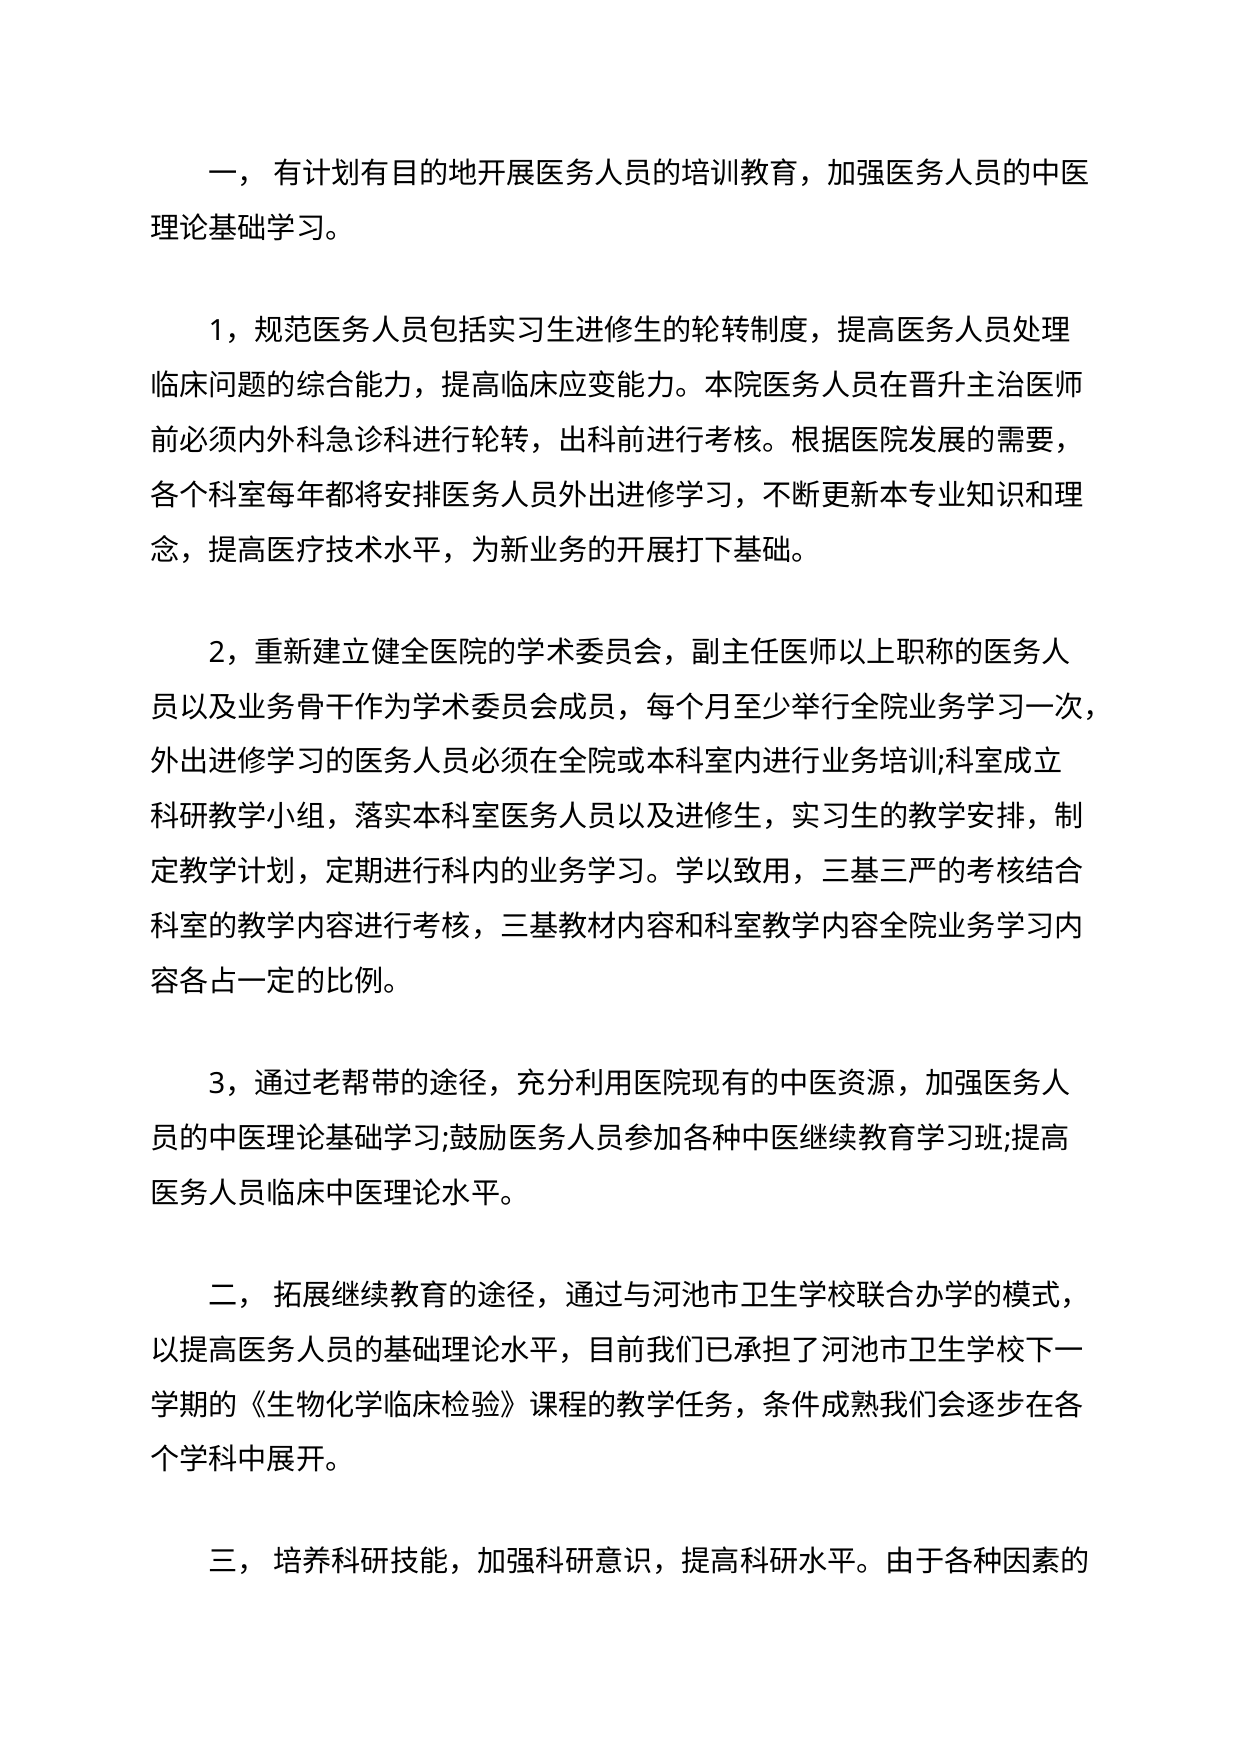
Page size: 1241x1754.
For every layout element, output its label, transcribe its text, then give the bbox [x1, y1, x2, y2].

text 二， 拓展继续教育的途径，通过与河池市卫生学校联合办学的模式，以提高医务人员的基础理论水平，目前我们已承担了河池市卫生学校下一学期的《生物化学临床检验》课程的教学任务，条件成熟我们会逐步在各个学科中展开。 [150, 1271, 1090, 1478]
text 2，重新建立健全医院的学术委员会，副主任医师以上职称的医务人员以及业务骨干作为学术委员会成员，每个月至少举行全院业务学习一次，外出进修学习的医务人员必须在全院或本科室内进行业务培训;科室成立科研教学小组，落实本科室医务人员以及进修生，实习生的教学安排，制定教学计划，定期进行科内的业务学习。学以致用，三基三严的考核结合科室的教学内容进行考核，三基教材内容和科室教学内容全院业务学习内容各占一定的比例。 [150, 628, 1090, 1000]
text 一， 有计划有目的地开展医务人员的培训教育，加强医务人员的中医理论基础学习。 [150, 150, 1090, 247]
text 1，规范医务人员包括实习生进修生的轮转制度，提高医务人员处理临床问题的综合能力，提高临床应变能力。本院医务人员在晋升主治医师前必须内外科急诊科进行轮转，出科前进行考核。根据医院发展的需要，各个科室每年都将安排医务人员外出进修学习，不断更新本专业知识和理念，提高医疗技术水平，为新业务的开展打下基础。 [150, 307, 1090, 569]
text 3，通过老帮带的途径，充分利用医院现有的中医资源，加强医务人员的中医理论基础学习;鼓励医务人员参加各种中医继续教育学习班;提高医务人员临床中医理论水平。 [150, 1059, 1090, 1212]
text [150, 1538, 1090, 1580]
